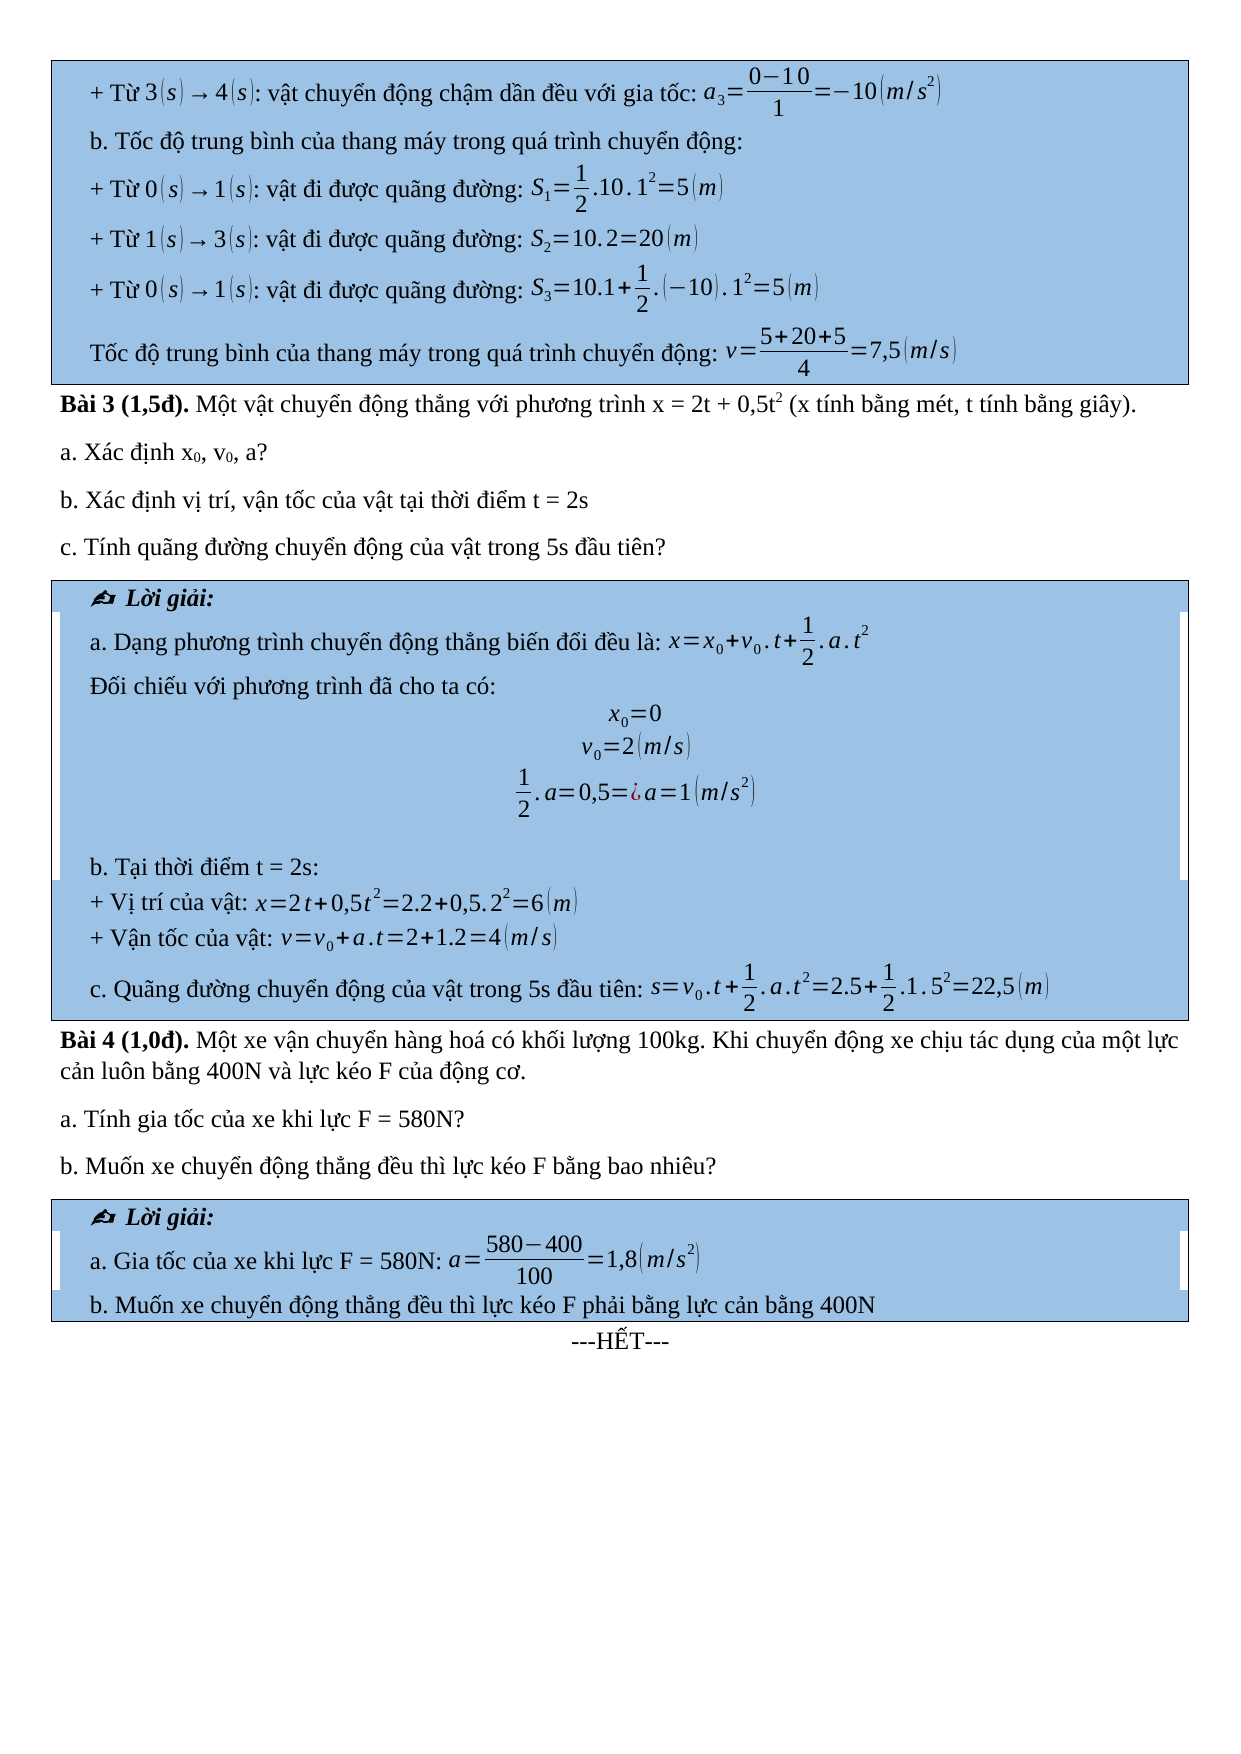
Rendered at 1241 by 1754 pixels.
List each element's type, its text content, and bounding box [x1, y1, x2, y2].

text + Từ : vật chuyển động chậm dần đều với gia tốc: [52, 61, 1188, 122]
text c. Quãng đường chuyển động của vật trong 5s đầu tiên: [52, 956, 1188, 1020]
text b. Xác định vị trí, vận tốc của vật tại thời điểm t = 2s [60, 485, 1180, 513]
text Bài 3 (1,5đ). Một vật chuyển động thẳng với phương trình x = 2t + 0,5t2 (x tính bằng mét, t tính bằng giây). [60, 389, 1180, 418]
text + Vị trí của vật: [52, 881, 1188, 917]
text Lời giải: [52, 581, 1188, 612]
text Tốc độ trung bình của thang máy trong quá trình chuyển động: [52, 320, 1188, 384]
text a. Tính gia tốc của xe khi lực F = 580N? [60, 1104, 1180, 1132]
text + Từ : vật đi được quãng đường: [52, 219, 1188, 255]
text + Từ : vật đi được quãng đường: [52, 156, 1188, 218]
text + Vận tốc của vật: [52, 918, 1188, 954]
text a. Dạng phương trình chuyển động thẳng biến đổi đều là: [60, 612, 1180, 671]
text c. Tính quãng đường chuyển động của vật trong 5s đầu tiên? [60, 532, 1180, 561]
text Đối chiếu với phương trình đã cho ta có: [60, 671, 1180, 700]
text b. Muốn xe chuyển động thẳng đều thì lực kéo F phải bằng lực cản bằng 400N [52, 1287, 1188, 1321]
text Bài 4 (1,0đ). Một xe vận chuyển hàng hoá có khối lượng 100kg. Khi chuyển động xe chịu tác dụng của một lực cản luôn bằng 400N và lực kéo F của động cơ. [60, 1025, 1180, 1085]
text Lời giải: [52, 1200, 1188, 1231]
text a. Xác định x0, v0, a? [60, 437, 1180, 466]
text ---HẾT--- [60, 1326, 1180, 1355]
text b. Tại thời điểm t = 2s: [60, 852, 1180, 880]
text b. Muốn xe chuyển động thẳng đều thì lực kéo F bằng bao nhiêu? [60, 1151, 1180, 1180]
text + Từ : vật đi được quãng đường: [52, 257, 1188, 319]
text b. Tốc độ trung bình của thang máy trong quá trình chuyển động: [52, 123, 1188, 155]
text a. Gia tốc của xe khi lực F = 580N: [60, 1231, 1180, 1287]
